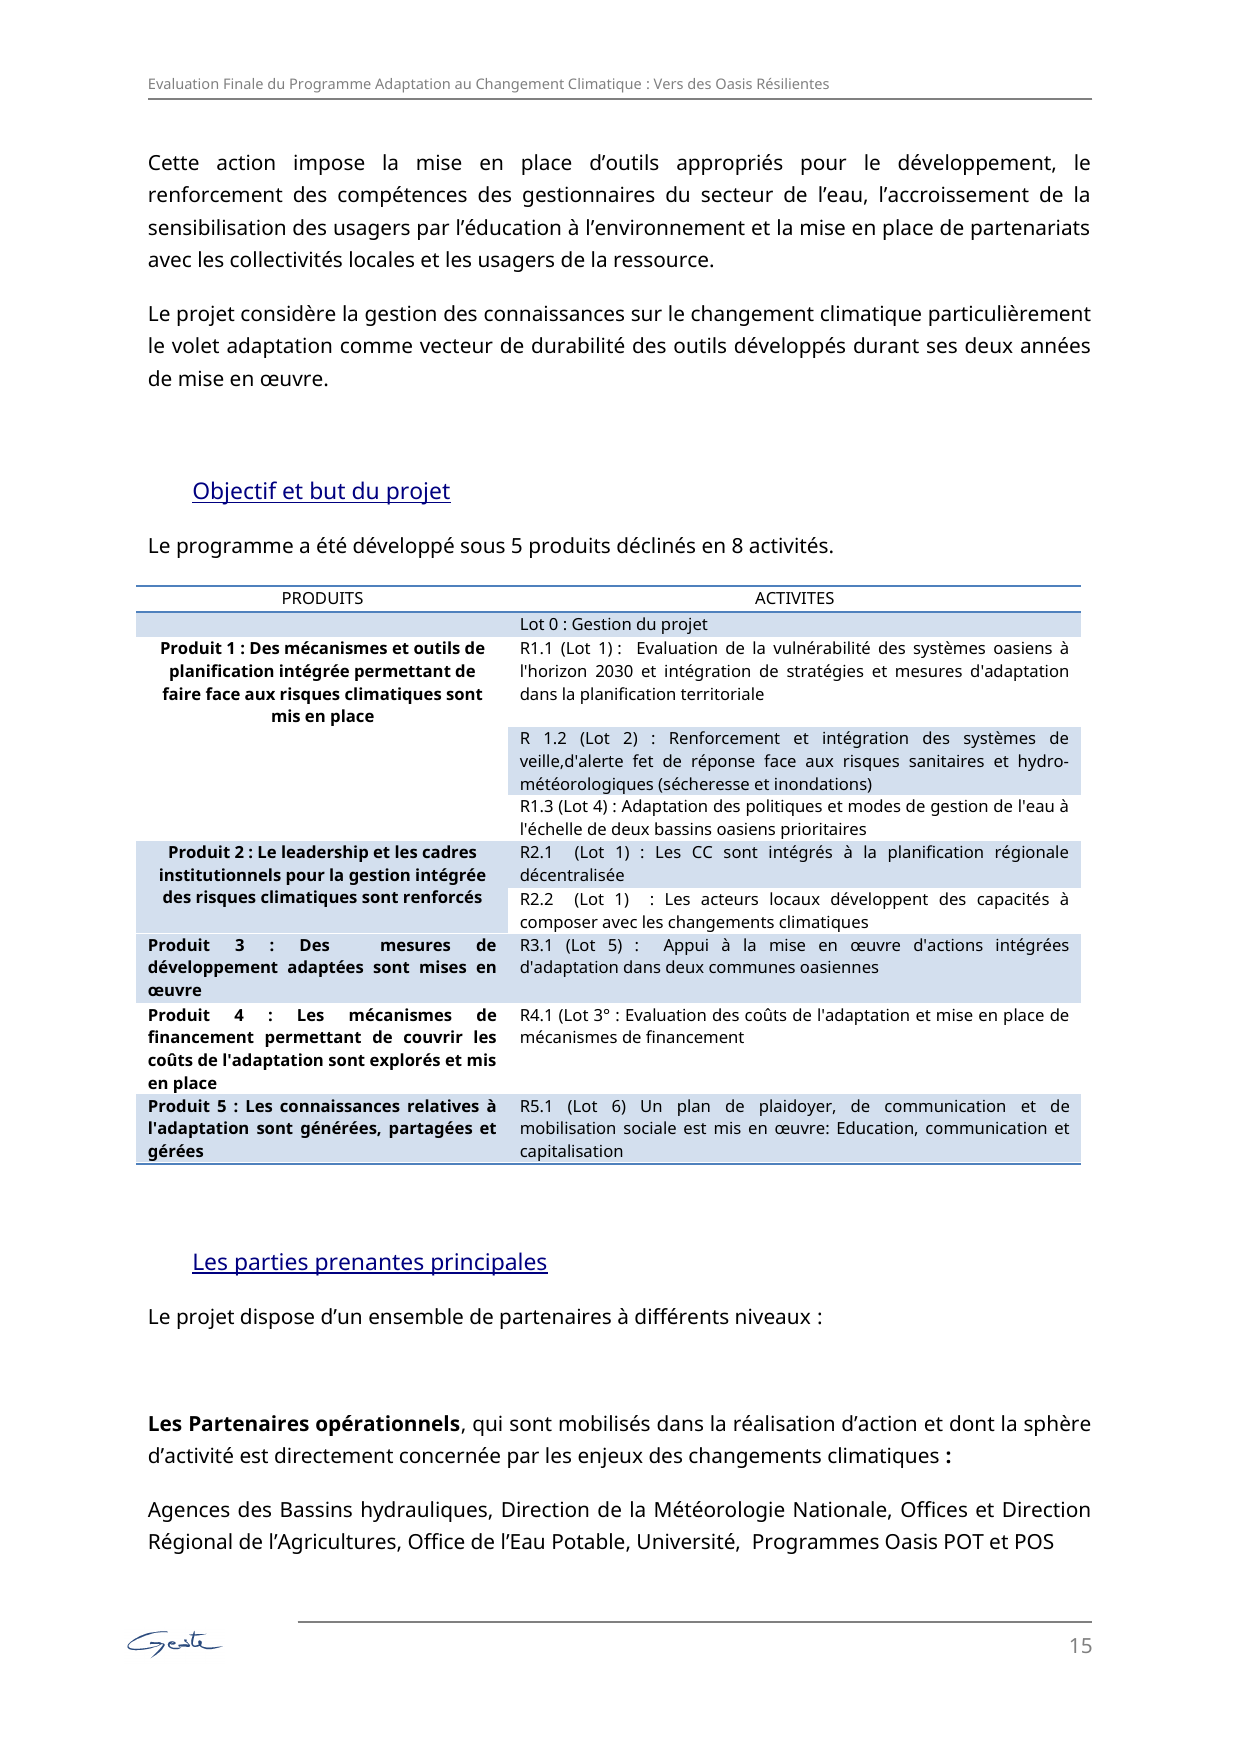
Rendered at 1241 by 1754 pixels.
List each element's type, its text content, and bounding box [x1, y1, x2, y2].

text Cette action impose la mise en place d’outils appropriés pour le développement, le renforcement des compétences des gestionnaires du secteur de l’eau, l’accroissement de la sensibilisation des usagers par l’éducation à l’environnement et la mise en place de partenariats avec les collectivités locales et les usagers de la ressource. [148, 148, 1092, 274]
table_header ACTIVITES [508, 587, 1081, 611]
text Les Partenaires opérationnels, qui sont mobilisés dans la réalisation d’action et dont la sphère d’activité est directement concernée par les enjeux des changements climatiques : [148, 1409, 1092, 1470]
table_cell R5.1 (Lot 6) Un plan de plaidoyer, de communication et de mobilisation sociale est mis en œuvre: Education, communication et capitalisation [508, 1094, 1081, 1162]
text Le projet considère la gestion des connaissances sur le changement climatique particulièrement le volet adaptation comme vecteur de durabilité des outils développés durant ses deux années de mise en œuvre. [148, 299, 1092, 393]
table_cell Produit 2 : Le leadership et les cadres institutionnels pour la gestion intégrée des risques climatiques sont renforcés [136, 841, 508, 933]
table_cell Produit 5 : Les connaissances relatives à l'adaptation sont générées, partagées et gérées [136, 1094, 508, 1162]
table_cell R1.1 (Lot 1) : Evaluation de la vulnérabilité des systèmes oasiens à l'horizon 2030 et intégration de stratégies et mesures d'adaptation dans la planification territoriale [508, 637, 1081, 727]
table_cell R3.1 (Lot 5) : Appui à la mise en œuvre d'actions intégrées d'adaptation dans deux communes oasiennes [508, 934, 1081, 1003]
table_cell Produit 4 : Les mécanismes de financement permettant de couvrir les coûts de l'adaptation sont explorés et mis en place [136, 1004, 508, 1094]
table_cell R2.2 (Lot 1) : Les acteurs locaux développent des capacités à composer avec les changements climatiques [508, 888, 1081, 933]
table_cell R1.3 (Lot 4) : Adaptation des politiques et modes de gestion de l'eau à l'échelle de deux bassins oasiens prioritaires [508, 795, 1081, 841]
table_cell R 1.2 (Lot 2) : Renforcement et intégration des systèmes de veille,d'alerte fet de réponse face aux risques sanitaires et hydro-météorologiques (sécheresse et inondations) [508, 727, 1081, 795]
picture [124, 1627, 226, 1664]
table_cell [136, 613, 508, 637]
table_header PRODUITS [136, 587, 508, 611]
table_cell Lot 0 : Gestion du projet [508, 613, 1081, 637]
table_cell R2.1 (Lot 1) : Les CC sont intégrés à la planification régionale décentralisée [508, 841, 1081, 888]
table_cell Produit 3 : Des mesures de développement adaptées sont mises en œuvre [136, 934, 508, 1003]
table_cell Produit 1 : Des mécanismes et outils de planification intégrée permettant de faire face aux risques climatiques sont mis en place [136, 637, 508, 841]
text Le projet dispose d’un ensemble de partenaires à différents niveaux : [148, 1302, 1092, 1330]
table_cell R4.1 (Lot 3° : Evaluation des coûts de l'adaptation et mise en place de mécanismes de financement [508, 1004, 1081, 1094]
text Agences des Bassins hydrauliques, Direction de la Météorologie Nationale, Offices et Direction Régional de l’Agricultures, Office de l’Eau Potable, Université, Programmes Oasis POT et POS [148, 1495, 1092, 1556]
text Le programme a été développé sous 5 produits déclinés en 8 activités. [148, 531, 1092, 560]
subtitle Les parties prenantes principales [192, 1246, 1092, 1277]
subtitle Objectif et but du projet [192, 475, 1092, 506]
